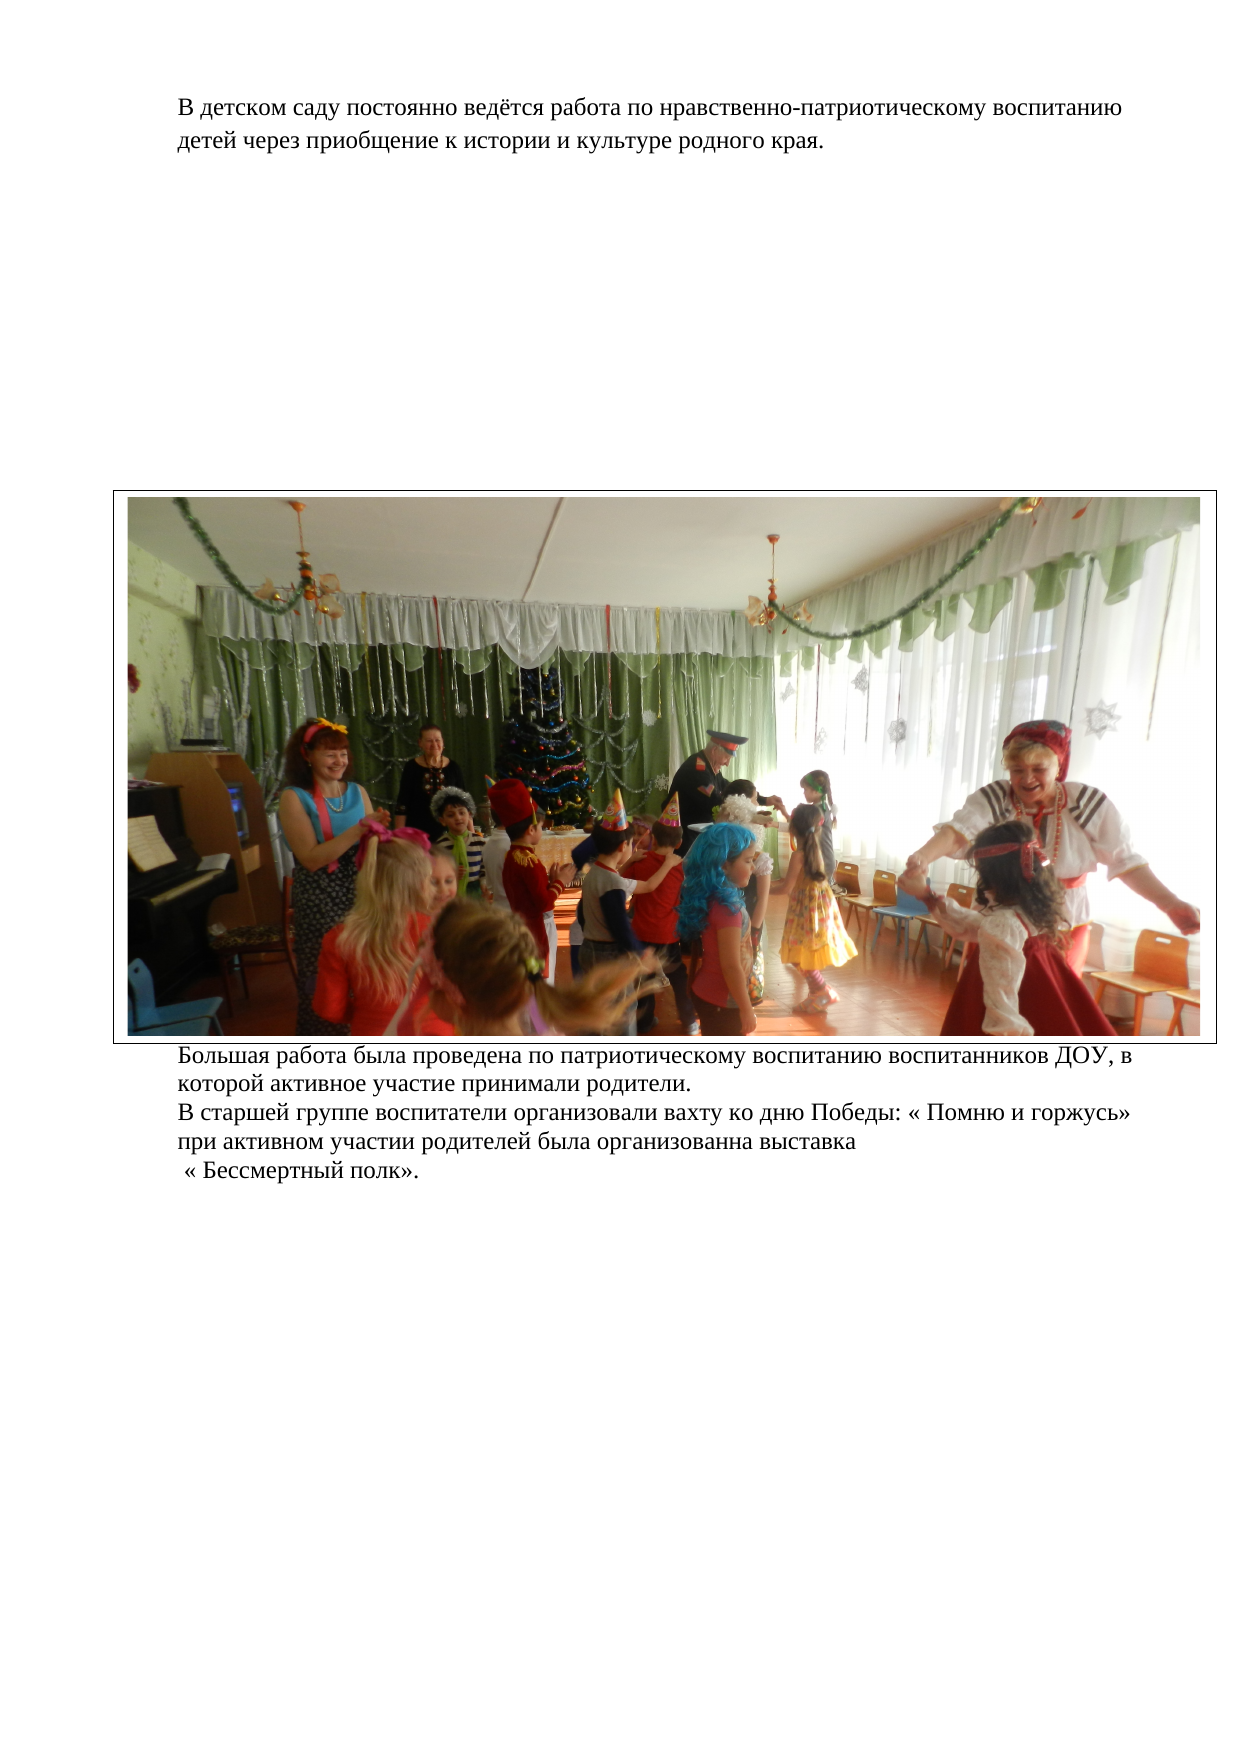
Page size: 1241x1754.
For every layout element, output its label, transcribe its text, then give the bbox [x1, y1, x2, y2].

text В старшей группе воспитатели организовали вахту ко дню Победы: « Помню и горжусь» при активном участии родителей была организованна выставка [177, 1097, 1152, 1155]
text В детском саду постоянно ведётся работа по нравственно-патриотическому воспитанию детей через приобщение к истории и культуре родного края. [177, 59, 1152, 154]
text Большая работа была проведена по патриотическому воспитанию воспитанников ДОУ, в которой активное участие принимали родители. [177, 1044, 1152, 1097]
text « Бессмертный полк». [177, 1155, 1152, 1183]
picture [127, 497, 1201, 1036]
